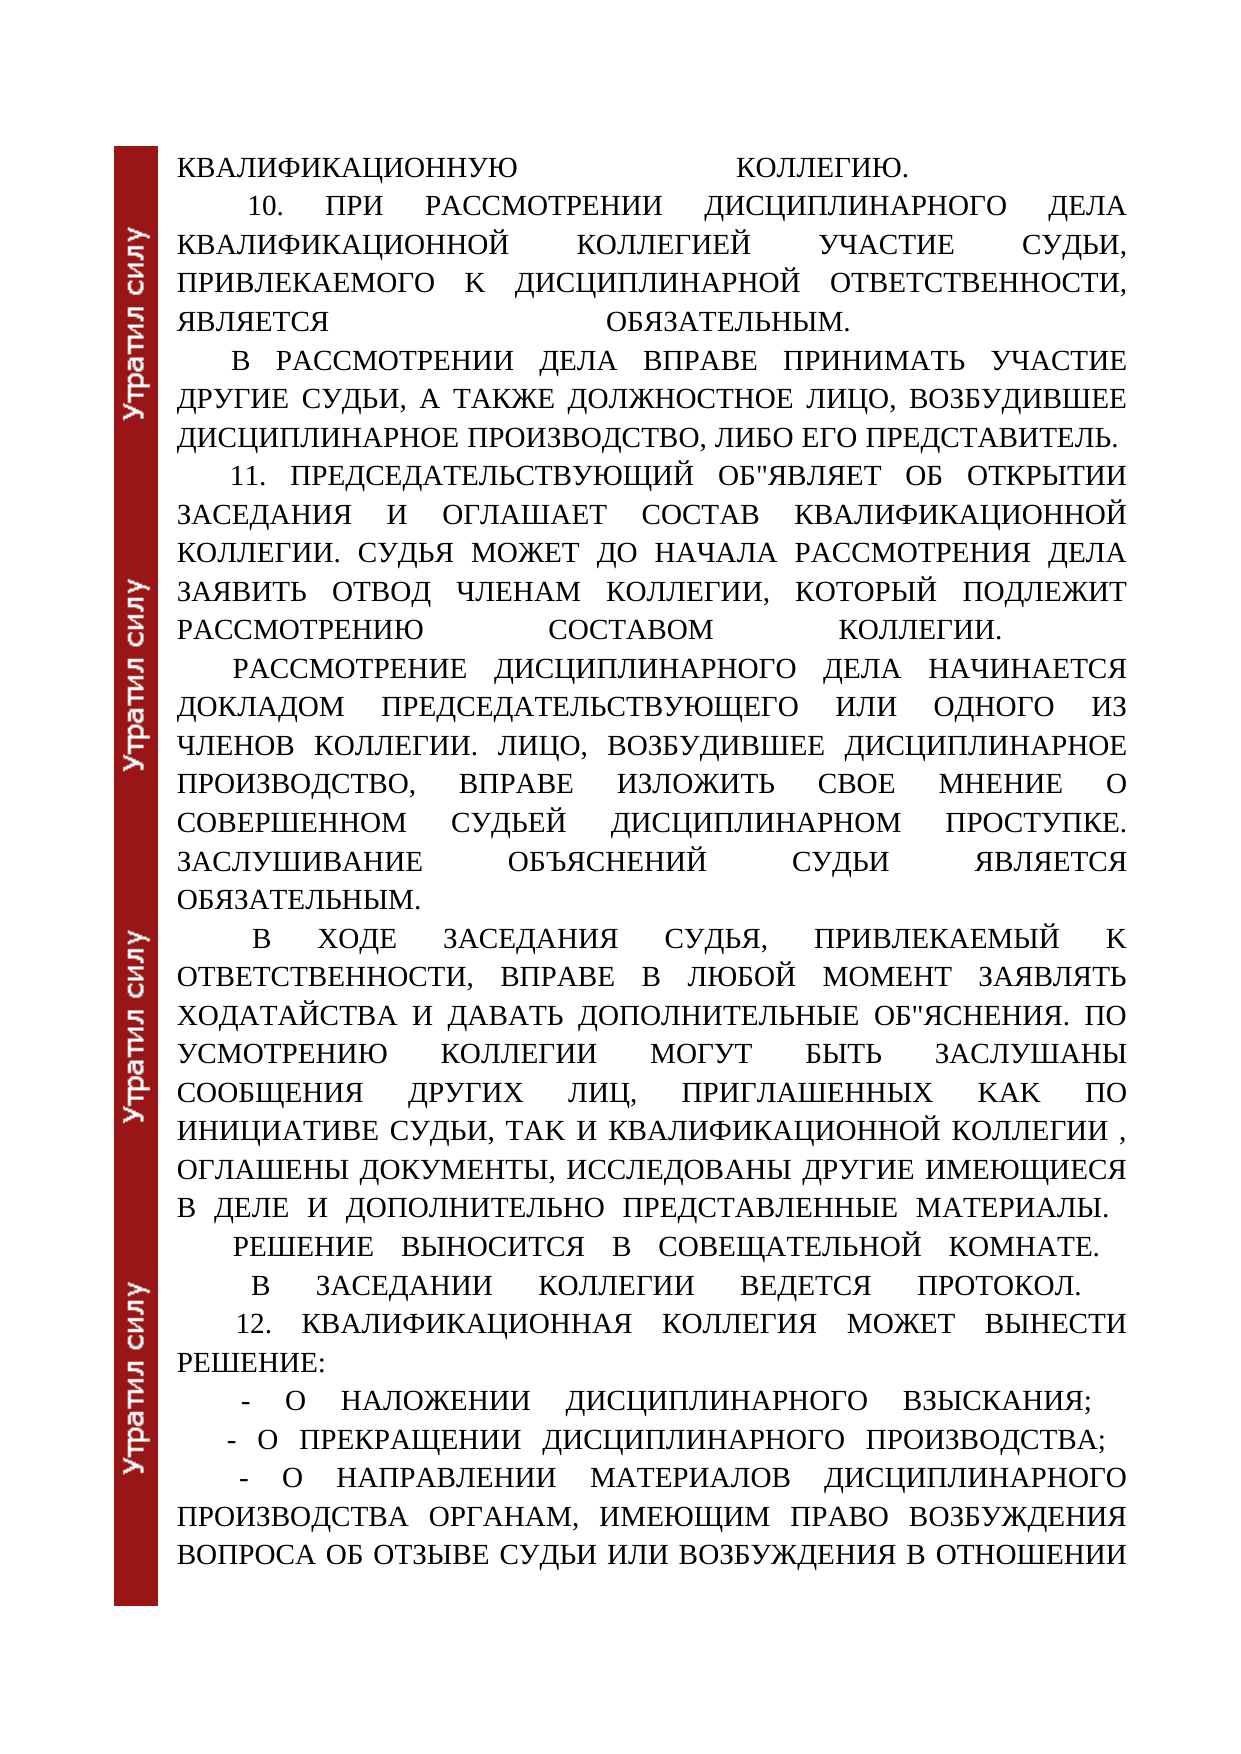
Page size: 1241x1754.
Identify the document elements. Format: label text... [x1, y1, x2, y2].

picture [114, 146, 158, 150]
picture [114, 1571, 158, 1606]
